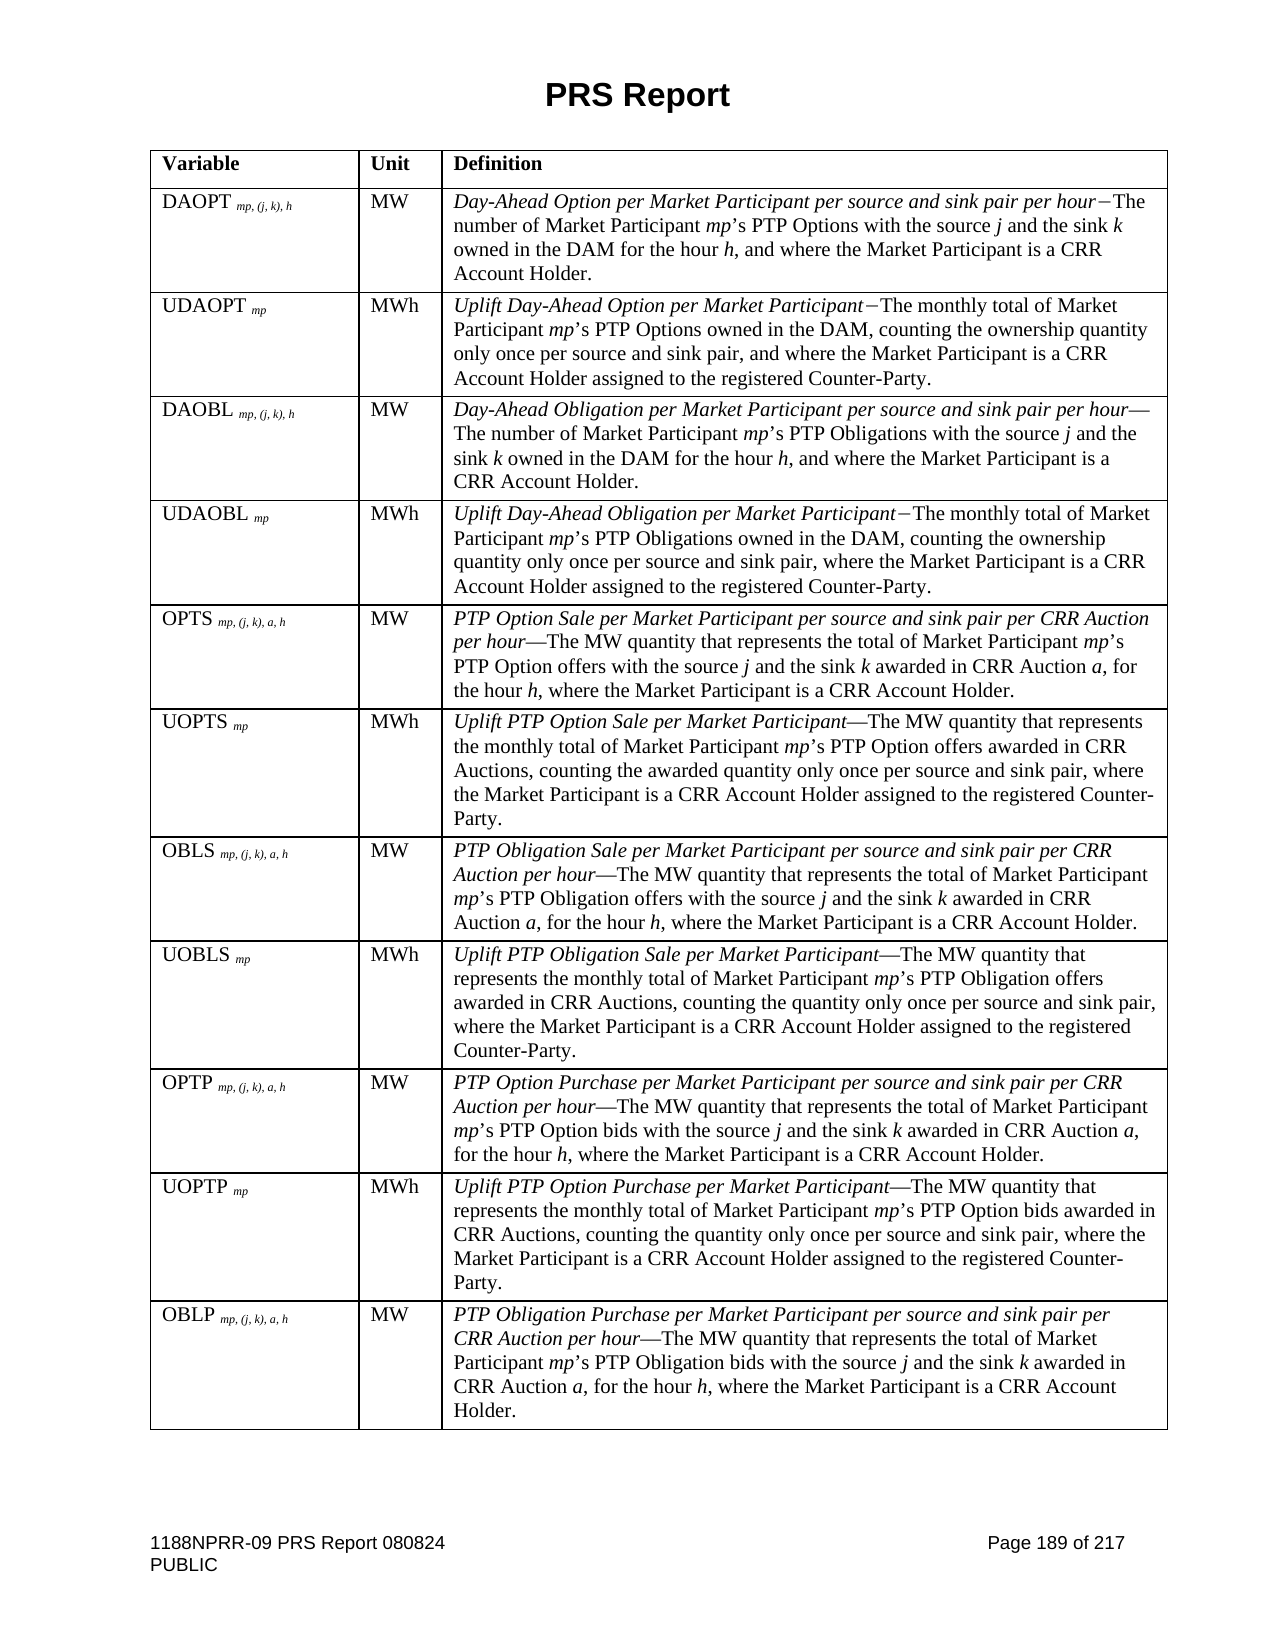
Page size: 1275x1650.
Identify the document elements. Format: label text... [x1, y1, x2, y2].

table_cell DAOPT mp, (j, k), h [151, 189, 358, 292]
table_cell PTP Option Sale per Market Participant per source and sink pair per CRR Auction per hour—The MW quantity that represents the total of Market Participant mp’s PTP Option offers with the source j and the sink k awarded in CRR Auction a, for the hour h, where the Market Participant is a CRR Account Holder. [443, 606, 1167, 708]
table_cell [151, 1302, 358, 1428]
table_cell Day-Ahead Obligation per Market Participant per source and sink pair per hour—The number of Market Participant mp’s PTP Obligations with the source j and the sink k owned in the DAM for the hour h, and where the Market Participant is a CRR Account Holder. [443, 397, 1167, 500]
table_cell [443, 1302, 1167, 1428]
table_cell MWh [360, 293, 441, 396]
table_cell UOPTS mp [151, 710, 358, 836]
table_cell PTP Obligation Sale per Market Participant per source and sink pair per CRR Auction per hour—The MW quantity that represents the total of Market Participant mp’s PTP Obligation offers with the source j and the sink k awarded in CRR Auction a, for the hour h, where the Market Participant is a CRR Account Holder. [443, 838, 1167, 940]
table_cell OPTP mp, (j, k), a, h [151, 1070, 358, 1172]
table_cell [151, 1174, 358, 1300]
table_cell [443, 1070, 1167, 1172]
table_cell MW [360, 397, 441, 500]
table_cell OBLS mp, (j, k), a, h [151, 838, 358, 940]
table_cell Uplift PTP Option Sale per Market Participant—The MW quantity that represents the monthly total of Market Participant mp’s PTP Option offers awarded in CRR Auctions, counting the awarded quantity only once per source and sink pair, where the Market Participant is a CRR Account Holder assigned to the registered Counter-Party. [443, 710, 1167, 836]
table_header Variable [151, 151, 358, 188]
table_cell UDAOPT mp [151, 293, 358, 396]
table_cell OPTS mp, (j, k), a, h [151, 606, 358, 708]
table_header Unit [360, 151, 441, 188]
table_cell MW [360, 189, 441, 292]
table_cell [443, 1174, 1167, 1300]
table_cell Uplift PTP Obligation Sale per Market Participant—The MW quantity that represents the monthly total of Market Participant mp’s PTP Obligation offers awarded in CRR Auctions, counting the quantity only once per source and sink pair, where the Market Participant is a CRR Account Holder assigned to the registered Counter-Party. [443, 942, 1167, 1068]
table_cell MWh [360, 501, 441, 604]
table_cell UOBLS mp [151, 942, 358, 1068]
table_cell Uplift Day-Ahead Option per Market ParticipantThe monthly total of Market Participant mp’s PTP Options owned in the DAM, counting the ownership quantity only once per source and sink pair, and where the Market Participant is a CRR Account Holder assigned to the registered Counter-Party. [443, 293, 1167, 396]
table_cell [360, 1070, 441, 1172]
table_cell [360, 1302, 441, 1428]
table_header Definition [443, 151, 1167, 188]
table_cell MW [360, 606, 441, 708]
table_cell Day-Ahead Option per Market Participant per source and sink pair per hourThe number of Market Participant mp’s PTP Options with the source j and the sink k owned in the DAM for the hour h, and where the Market Participant is a CRR Account Holder. [443, 189, 1167, 292]
table_cell MWh [360, 942, 441, 1068]
table_cell UDAOBL mp [151, 501, 358, 604]
table_cell DAOBL mp, (j, k), h [151, 397, 358, 500]
table_cell Uplift Day-Ahead Obligation per Market ParticipantThe monthly total of Market Participant mp’s PTP Obligations owned in the DAM, counting the ownership quantity only once per source and sink pair, where the Market Participant is a CRR Account Holder assigned to the registered Counter-Party. [443, 501, 1167, 604]
table_cell MW [360, 838, 441, 940]
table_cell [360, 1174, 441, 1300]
table_cell MWh [360, 710, 441, 836]
